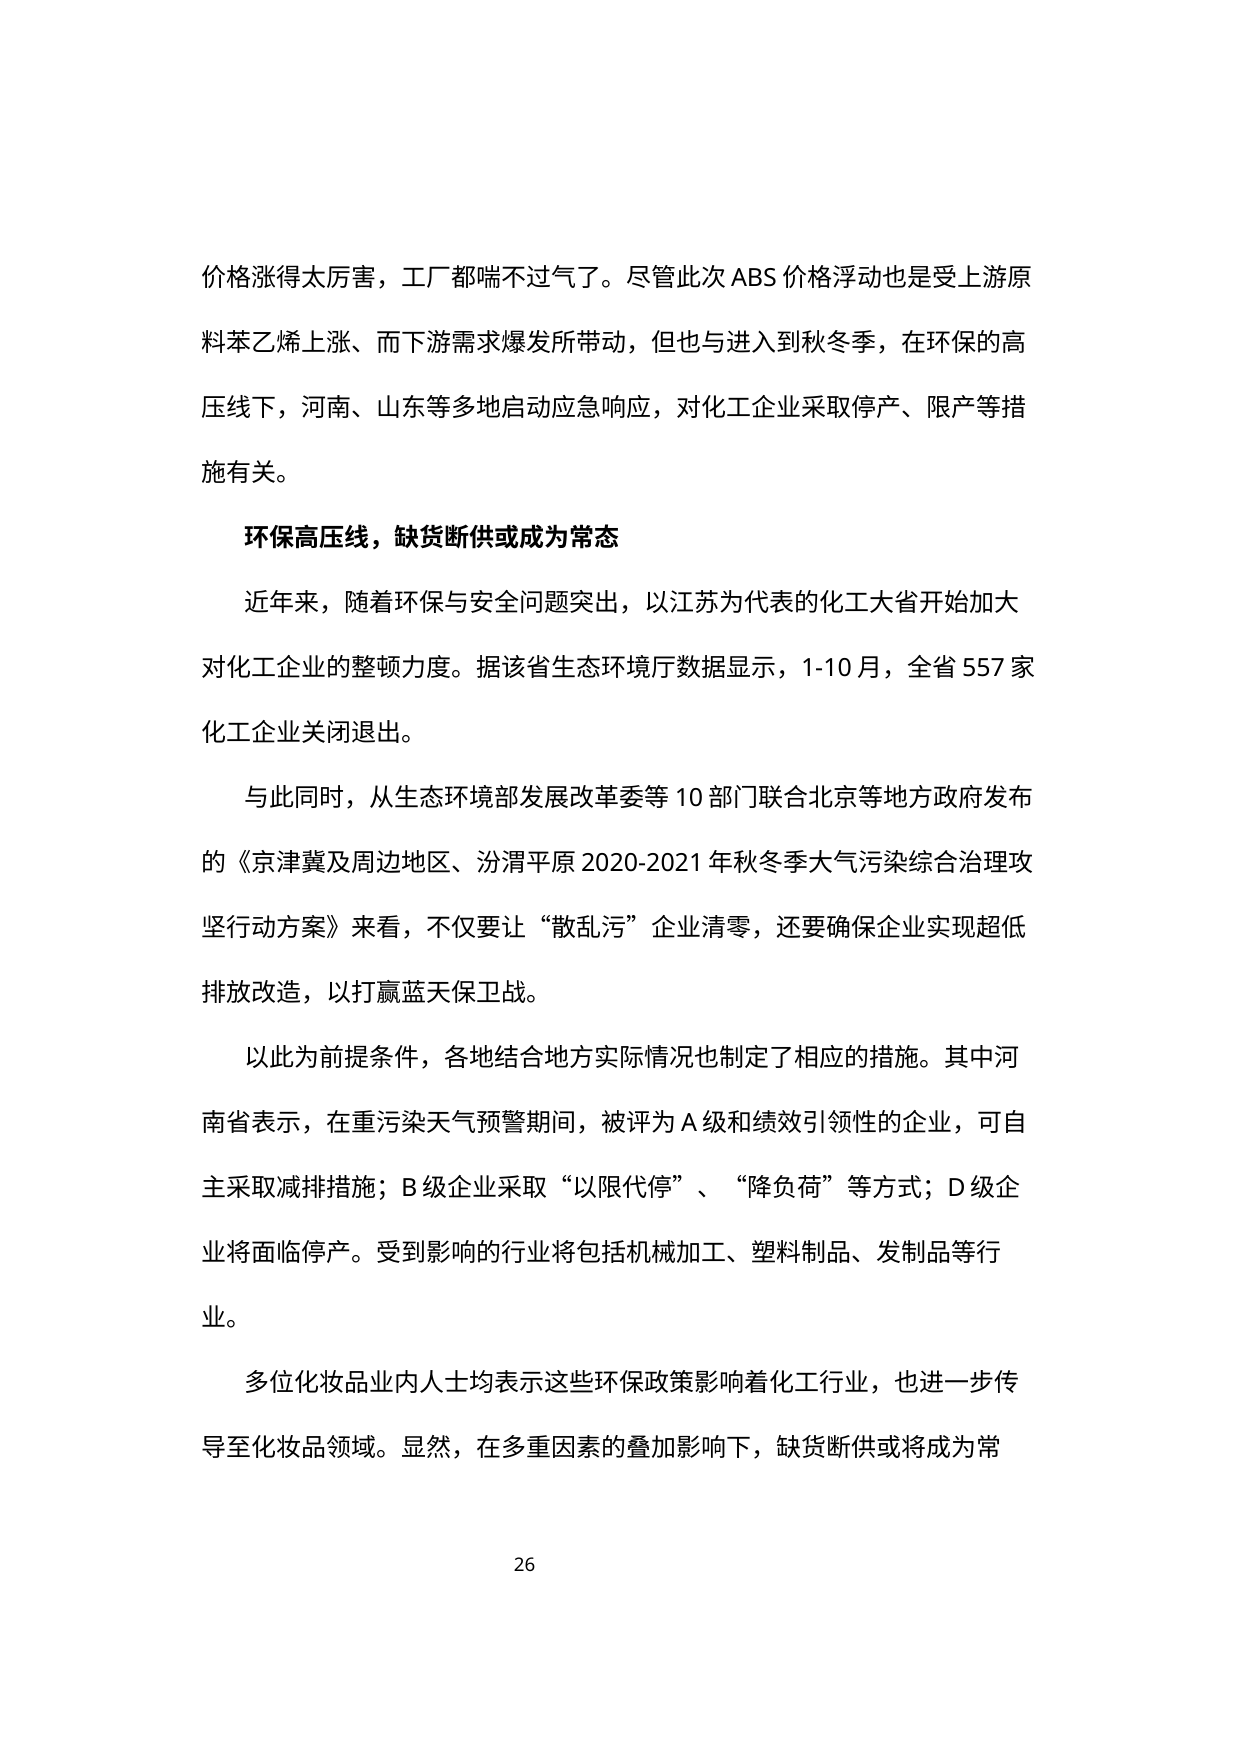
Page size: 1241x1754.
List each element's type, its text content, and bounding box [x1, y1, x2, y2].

text 近年来，随着环保与安全问题突出，以江苏为代表的化工大省开始加大对化工企业的整顿力度。据该省生态环境厅数据显示，1-10月，全省557家化工企业关闭退出。 [201, 568, 1039, 763]
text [201, 243, 1039, 503]
text 与此同时，从生态环境部发展改革委等10部门联合北京等地方政府发布的《京津冀及周边地区、汾渭平原2020-2021年秋冬季大气污染综合治理攻坚行动方案》来看，不仅要让“散乱污”企业清零，还要确保企业实现超低排放改造，以打赢蓝天保卫战。 [201, 763, 1039, 1023]
text 环保高压线，缺货断供或成为常态 [201, 503, 1039, 568]
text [201, 1348, 1039, 1478]
text 以此为前提条件，各地结合地方实际情况也制定了相应的措施。其中河南省表示，在重污染天气预警期间，被评为A级和绩效引领性的企业，可自主采取减排措施；B级企业采取“以限代停”、“降负荷”等方式；D级企业将面临停产。受到影响的行业将包括机械加工、塑料制品、发制品等行业。 [201, 1023, 1039, 1348]
